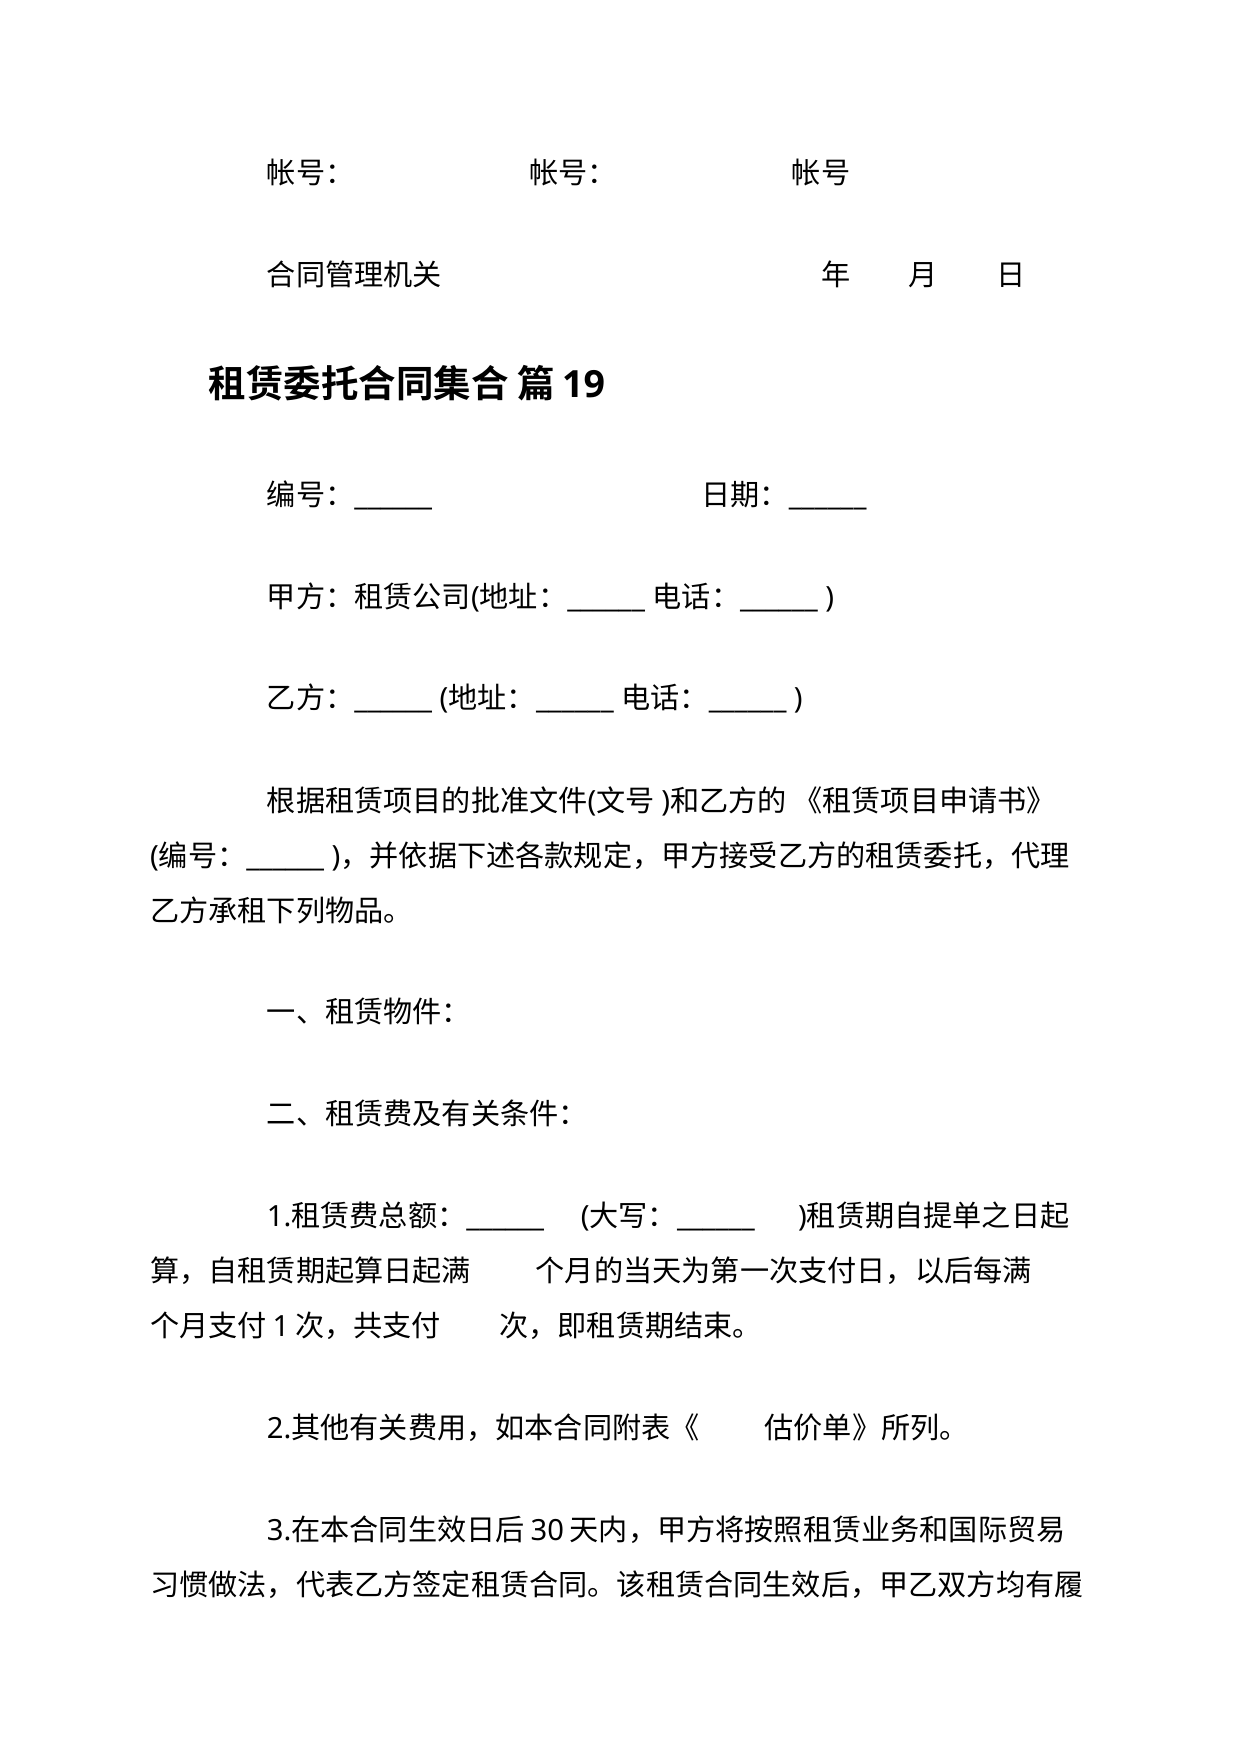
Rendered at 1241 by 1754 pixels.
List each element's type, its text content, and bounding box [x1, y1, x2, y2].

text 一、租赁物件： [150, 989, 1090, 1031]
text 合同管理机关 年 月 日 [150, 252, 1090, 294]
text 租赁委托合同集合 篇19 [150, 353, 1090, 408]
text 编号：______ 日期：______ [150, 471, 1090, 513]
text 帐号： 帐号： 帐号 [150, 150, 1090, 192]
text 1.租赁费总额：______ (大写：______ )租赁期自提单之日起算，自租赁期起算日起满 个月的当天为第一次支付日，以后每满 个月支付1次，共支付 次，即租赁期结束。 [150, 1192, 1090, 1345]
text 根据租赁项目的批准文件(文号 )和乙方的 《租赁项目申请书》(编号：______ )，并依据下述各款规定，甲方接受乙方的租赁委托，代理乙方承租下列物品。 [150, 777, 1090, 929]
text 乙方：______ (地址：______ 电话：______ ) [150, 675, 1090, 717]
text 二、租赁费及有关条件： [150, 1091, 1090, 1133]
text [150, 1506, 1090, 1603]
text 甲方：租赁公司(地址：______ 电话：______ ) [150, 573, 1090, 616]
text 2.其他有关费用，如本合同附表《 估价单》所列。 [150, 1404, 1090, 1447]
